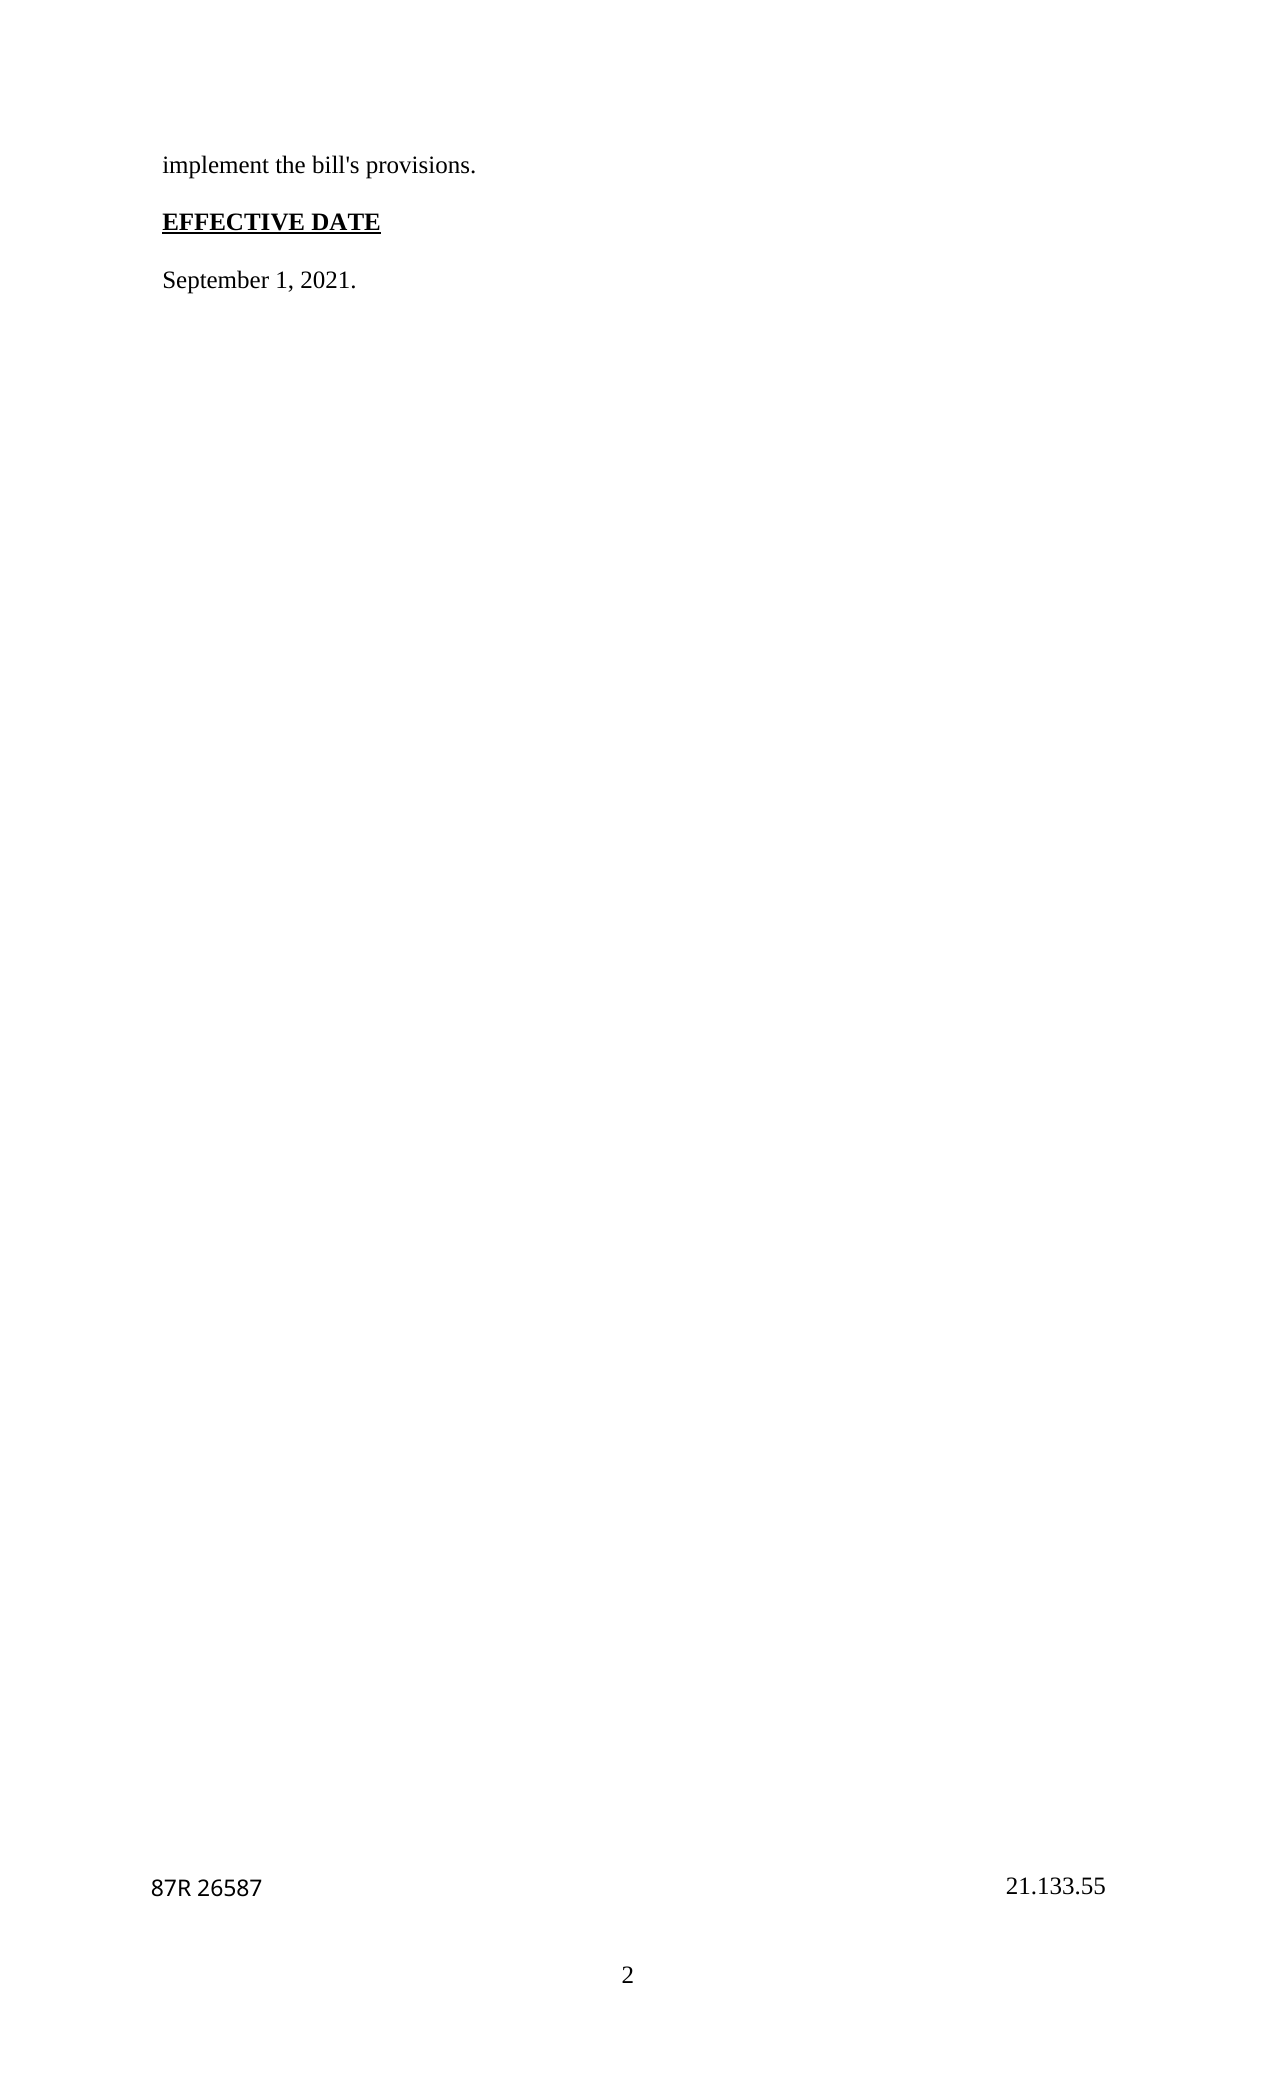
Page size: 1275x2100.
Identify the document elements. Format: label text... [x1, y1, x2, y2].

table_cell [150, 150, 1125, 207]
table_cell EFFECTIVE DATE September 1, 2021. [150, 208, 1125, 322]
